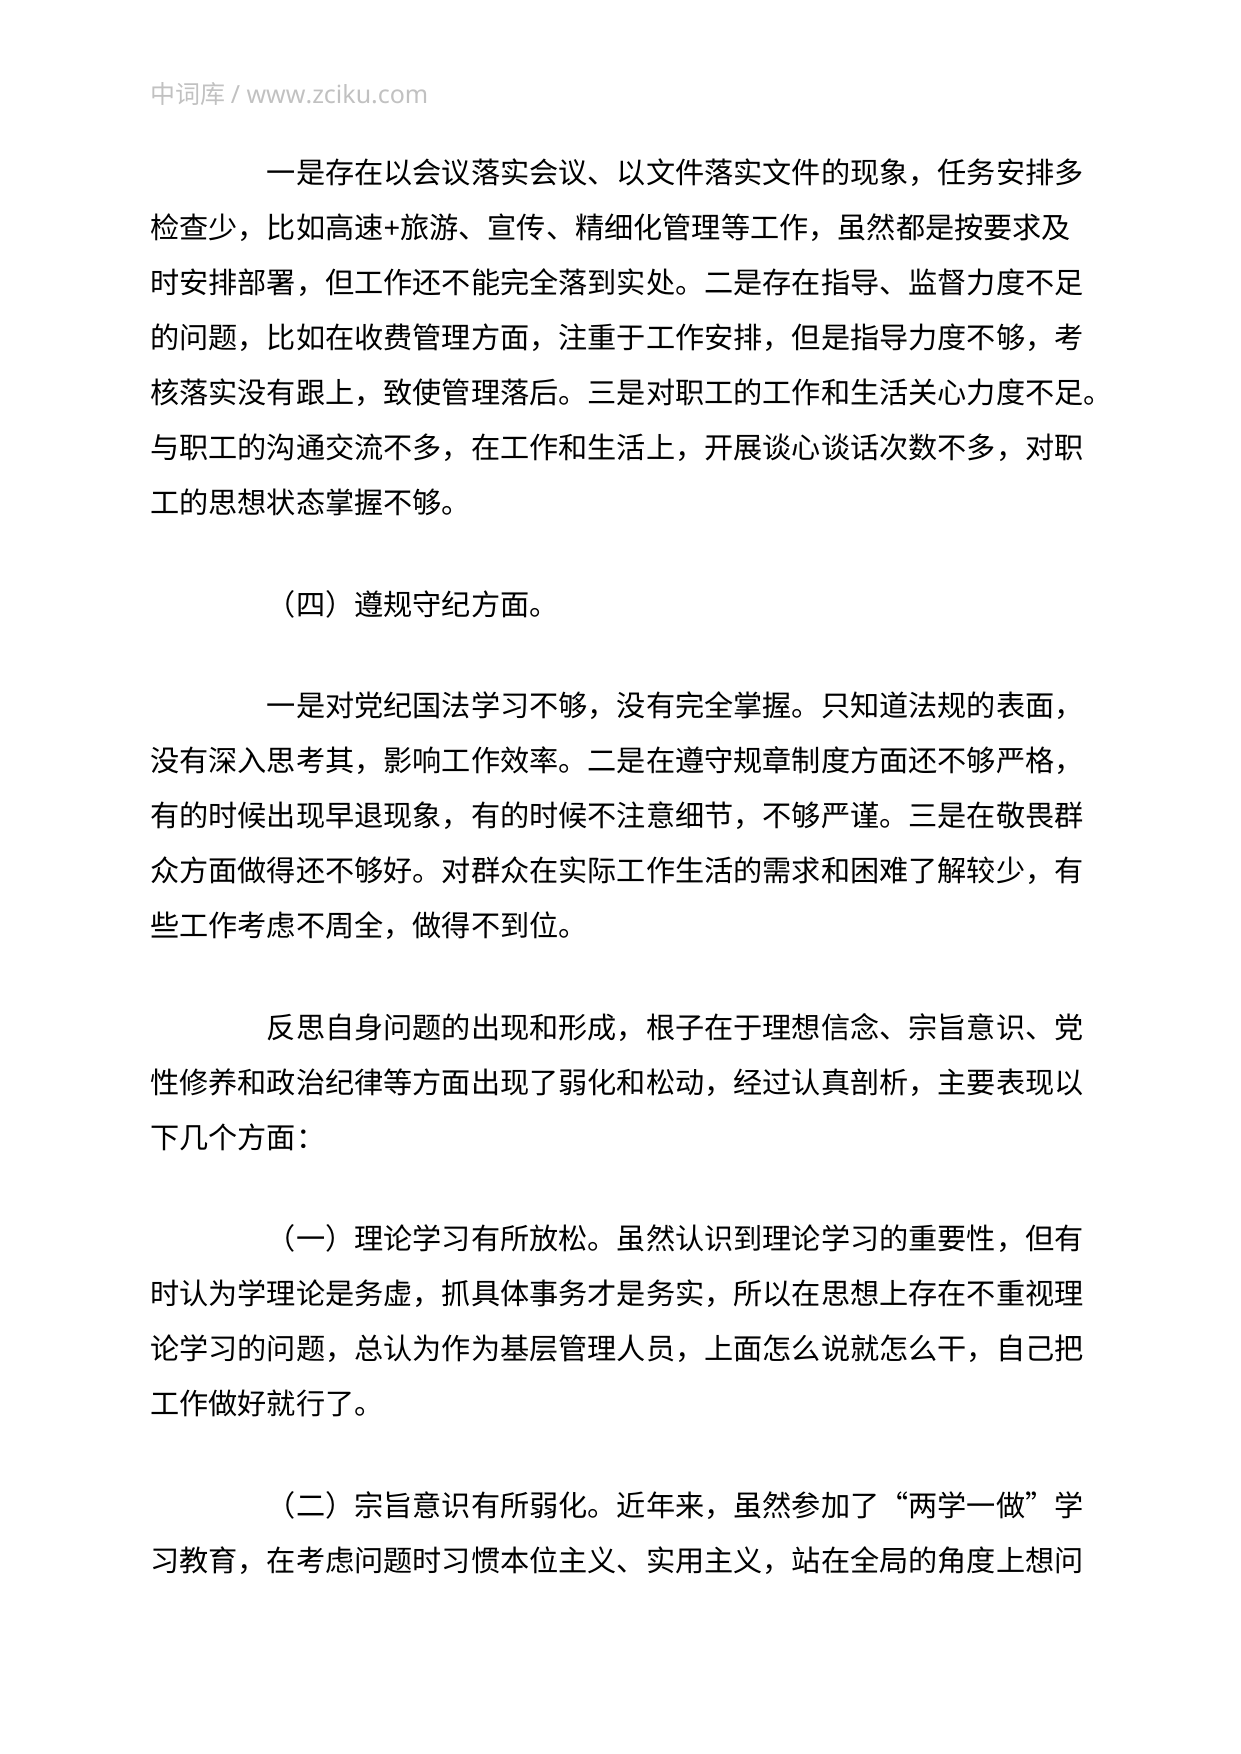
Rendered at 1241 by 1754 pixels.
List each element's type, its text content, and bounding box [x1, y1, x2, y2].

text 反思自身问题的出现和形成，根子在于理想信念、宗旨意识、党性修养和政治纪律等方面出现了弱化和松动，经过认真剖析，主要表现以下几个方面： [150, 1004, 1090, 1156]
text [150, 1482, 1090, 1579]
text （四）遵规守纪方面。 [150, 581, 1090, 623]
text 一是对党纪国法学习不够，没有完全掌握。只知道法规的表面，没有深入思考其，影响工作效率。二是在遵守规章制度方面还不够严格，有的时候出现早退现象，有的时候不注意细节，不够严谨。三是在敬畏群众方面做得还不够好。对群众在实际工作生活的需求和困难了解较少，有些工作考虑不周全，做得不到位。 [150, 683, 1090, 945]
text 一是存在以会议落实会议、以文件落实文件的现象，任务安排多检查少，比如高速+旅游、宣传、精细化管理等工作，虽然都是按要求及时安排部署，但工作还不能完全落到实处。二是存在指导、监督力度不足的问题，比如在收费管理方面，注重于工作安排，但是指导力度不够，考核落实没有跟上，致使管理落后。三是对职工的工作和生活关心力度不足。与职工的沟通交流不多，在工作和生活上，开展谈心谈话次数不多，对职工的思想状态掌握不够。 [150, 150, 1090, 522]
text （一）理论学习有所放松。虽然认识到理论学习的重要性，但有时认为学理论是务虚，抓具体事务才是务实，所以在思想上存在不重视理论学习的问题，总认为作为基层管理人员，上面怎么说就怎么干，自己把工作做好就行了。 [150, 1216, 1090, 1423]
